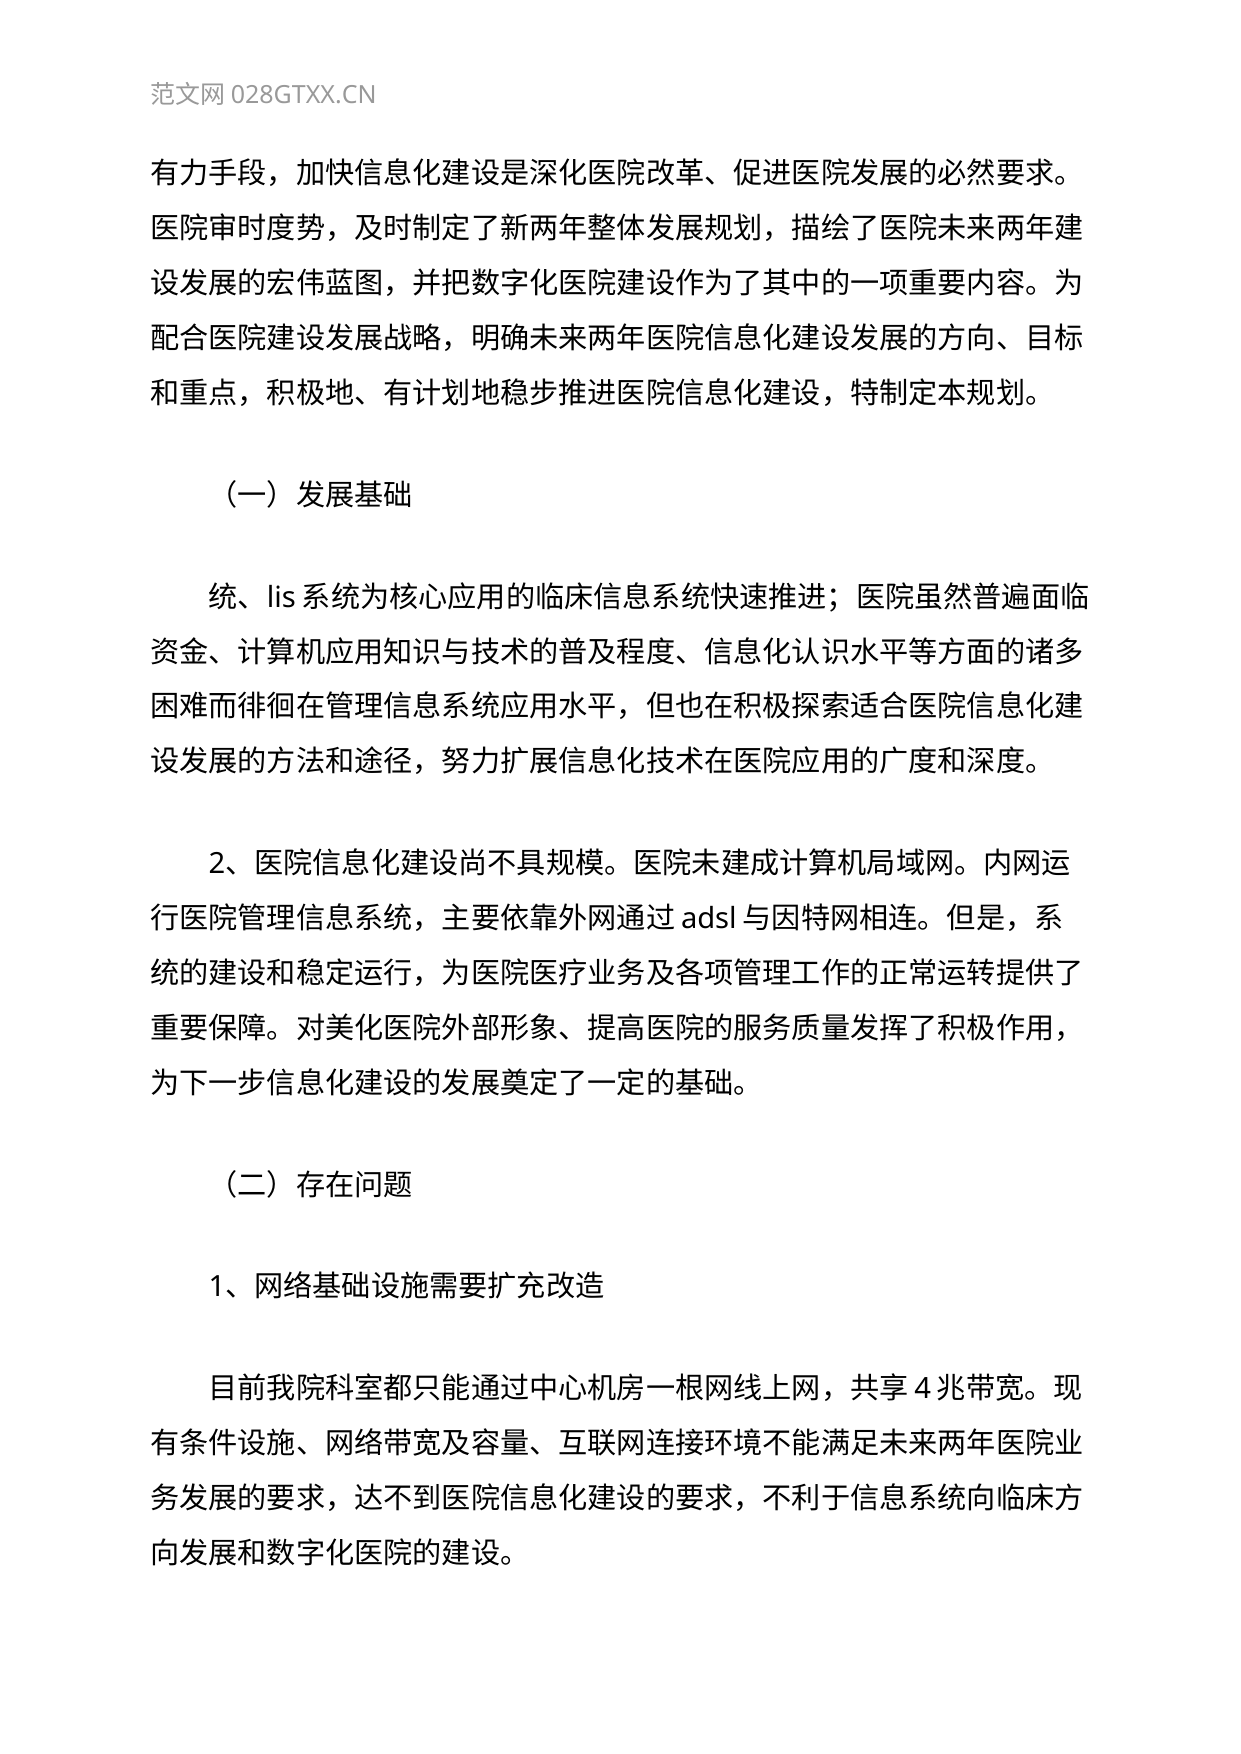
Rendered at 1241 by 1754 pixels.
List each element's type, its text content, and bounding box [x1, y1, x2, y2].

text 统、lis系统为核心应用的临床信息系统快速推进；医院虽然普遍面临资金、计算机应用知识与技术的普及程度、信息化认识水平等方面的诸多困难而徘徊在管理信息系统应用水平，但也在积极探索适合医院信息化建设发展的方法和途径，努力扩展信息化技术在医院应用的广度和深度。 [150, 573, 1090, 780]
text （一）发展基础 [150, 471, 1090, 514]
text 1、网络基础设施需要扩充改造 [150, 1263, 1090, 1305]
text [150, 150, 1090, 412]
text （二）存在问题 [150, 1161, 1090, 1203]
text 目前我院科室都只能通过中心机房一根网线上网，共享4兆带宽。现有条件设施、网络带宽及容量、互联网连接环境不能满足未来两年医院业务发展的要求，达不到医院信息化建设的要求，不利于信息系统向临床方向发展和数字化医院的建设。 [150, 1365, 1090, 1572]
text 2、医院信息化建设尚不具规模。医院未建成计算机局域网。内网运行医院管理信息系统，主要依靠外网通过adsl与因特网相连。但是，系统的建设和稳定运行，为医院医疗业务及各项管理工作的正常运转提供了重要保障。对美化医院外部形象、提高医院的服务质量发挥了积极作用，为下一步信息化建设的发展奠定了一定的基础。 [150, 840, 1090, 1102]
